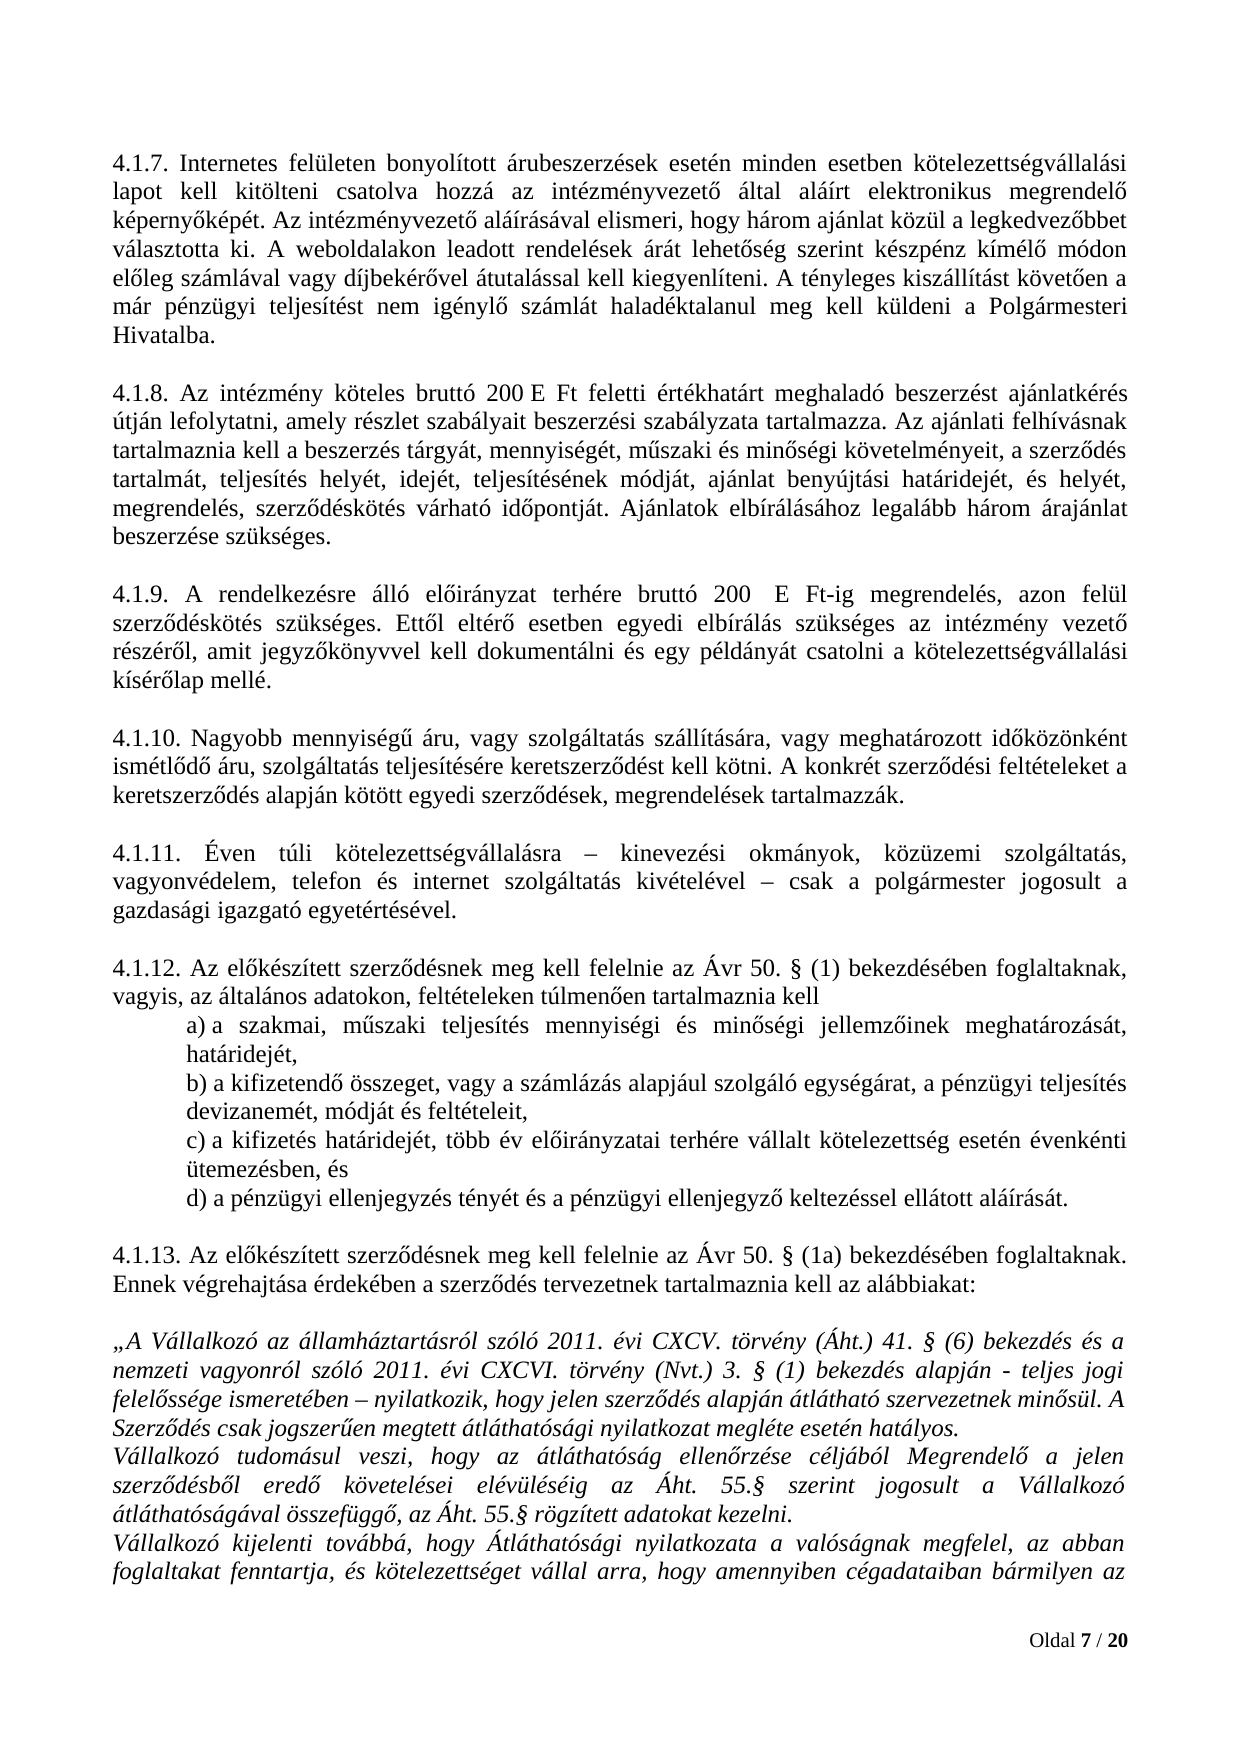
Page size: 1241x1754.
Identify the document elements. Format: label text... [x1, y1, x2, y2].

text d) a pénzügyi ellenjegyzés tényét és a pénzügyi ellenjegyző keltezéssel ellátott aláírását. [186, 1183, 1128, 1211]
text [112, 1528, 1128, 1585]
text 4.1.11. Éven túli kötelezettségvállalásra – kinevezési okmányok, közüzemi szolgáltatás, vagyonvédelem, telefon és internet szolgáltatás kivételével – csak a polgármester jogosult a gazdasági igazgató egyetértésével. [112, 838, 1128, 924]
text 4.1.12. Az előkészített szerződésnek meg kell felelnie az Ávr 50. § (1) bekezdésében foglaltaknak, vagyis, az általános adatokon, feltételeken túlmenően tartalmaznia kell [112, 953, 1128, 1010]
text „A Vállalkozó az államháztartásról szóló 2011. évi CXCV. törvény (Áht.) 41. § (6) bekezdés és a nemzeti vagyonról szóló 2011. évi CXCVI. törvény (Nvt.) 3. § (1) bekezdés alapján - teljes jogi felelőssége ismeretében – nyilatkozik, hogy jelen szerződés alapján átlátható szervezetnek minősül. A Szerződés csak jogszerűen megtett átláthatósági nyilatkozat megléte esetén hatályos. [112, 1326, 1128, 1441]
text b) a kifizetendő összeget, vagy a számlázás alapjául szolgáló egységárat, a pénzügyi teljesítés devizanemét, módját és feltételeit, [186, 1068, 1128, 1125]
text 4.1.9. A rendelkezésre álló előirányzat terhére bruttó 200 E Ft-ig megrendelés, azon felül szerződéskötés szükséges. Ettől eltérő esetben egyedi elbírálás szükséges az intézmény vezető részéről, amit jegyzőkönyvvel kell dokumentálni és egy példányát csatolni a kötelezettségvállalási kísérőlap mellé. [112, 579, 1128, 694]
text a) a szakmai, műszaki teljesítés mennyiségi és minőségi jellemzőinek meghatározását, határidejét, [186, 1010, 1128, 1068]
text c) a kifizetés határidejét, több év előirányzatai terhére vállalt kötelezettség esetén évenkénti ütemezésben, és [186, 1125, 1128, 1183]
text 4.1.7. Internetes felületen bonyolított árubeszerzések esetén minden esetben kötelezettségvállalási lapot kell kitölteni csatolva hozzá az intézményvezető által aláírt elektronikus megrendelő képernyőképét. Az intézményvezető aláírásával elismeri, hogy három ajánlat közül a legkedvezőbbet választotta ki. A weboldalakon leadott rendelések árát lehetőség szerint készpénz kímélő módon előleg számlával vagy díjbekérővel átutalással kell kiegyenlíteni. A tényleges kiszállítást követően a már pénzügyi teljesítést nem igénylő számlát haladéktalanul meg kell küldeni a Polgármesteri Hivatalba. [112, 148, 1128, 349]
text 4.1.10. Nagyobb mennyiségű áru, vagy szolgáltatás szállítására, vagy meghatározott időközönként ismétlődő áru, szolgáltatás teljesítésére keretszerződést kell kötni. A konkrét szerződési feltételeket a keretszerződés alapján kötött egyedi szerződések, megrendelések tartalmazzák. [112, 723, 1128, 809]
text 4.1.8. Az intézmény köteles bruttó 200 E Ft feletti értékhatárt meghaladó beszerzést ajánlatkérés útján lefolytatni, amely részlet szabályait beszerzési szabályzata tartalmazza. Az ajánlati felhívásnak tartalmaznia kell a beszerzés tárgyát, mennyiségét, műszaki és minőségi követelményeit, a szerződés tartalmát, teljesítés helyét, idejét, teljesítésének módját, ajánlat benyújtási határidejét, és helyét, megrendelés, szerződéskötés várható időpontját. Ajánlatok elbírálásához legalább három árajánlat beszerzése szükséges. [112, 378, 1128, 550]
text Vállalkozó tudomásul veszi, hogy az átláthatóság ellenőrzése céljából Megrendelő a jelen szerződésből eredő követelései elévüléséig az Áht. 55.§ szerint jogosult a Vállalkozó átláthatóságával összefüggő, az Áht. 55.§ rögzített adatokat kezelni. [112, 1441, 1128, 1528]
text 4.1.13. Az előkészített szerződésnek meg kell felelnie az Ávr 50. § (1a) bekezdésében foglaltaknak. Ennek végrehajtása érdekében a szerződés tervezetnek tartalmaznia kell az alábbiakat: [112, 1240, 1128, 1298]
